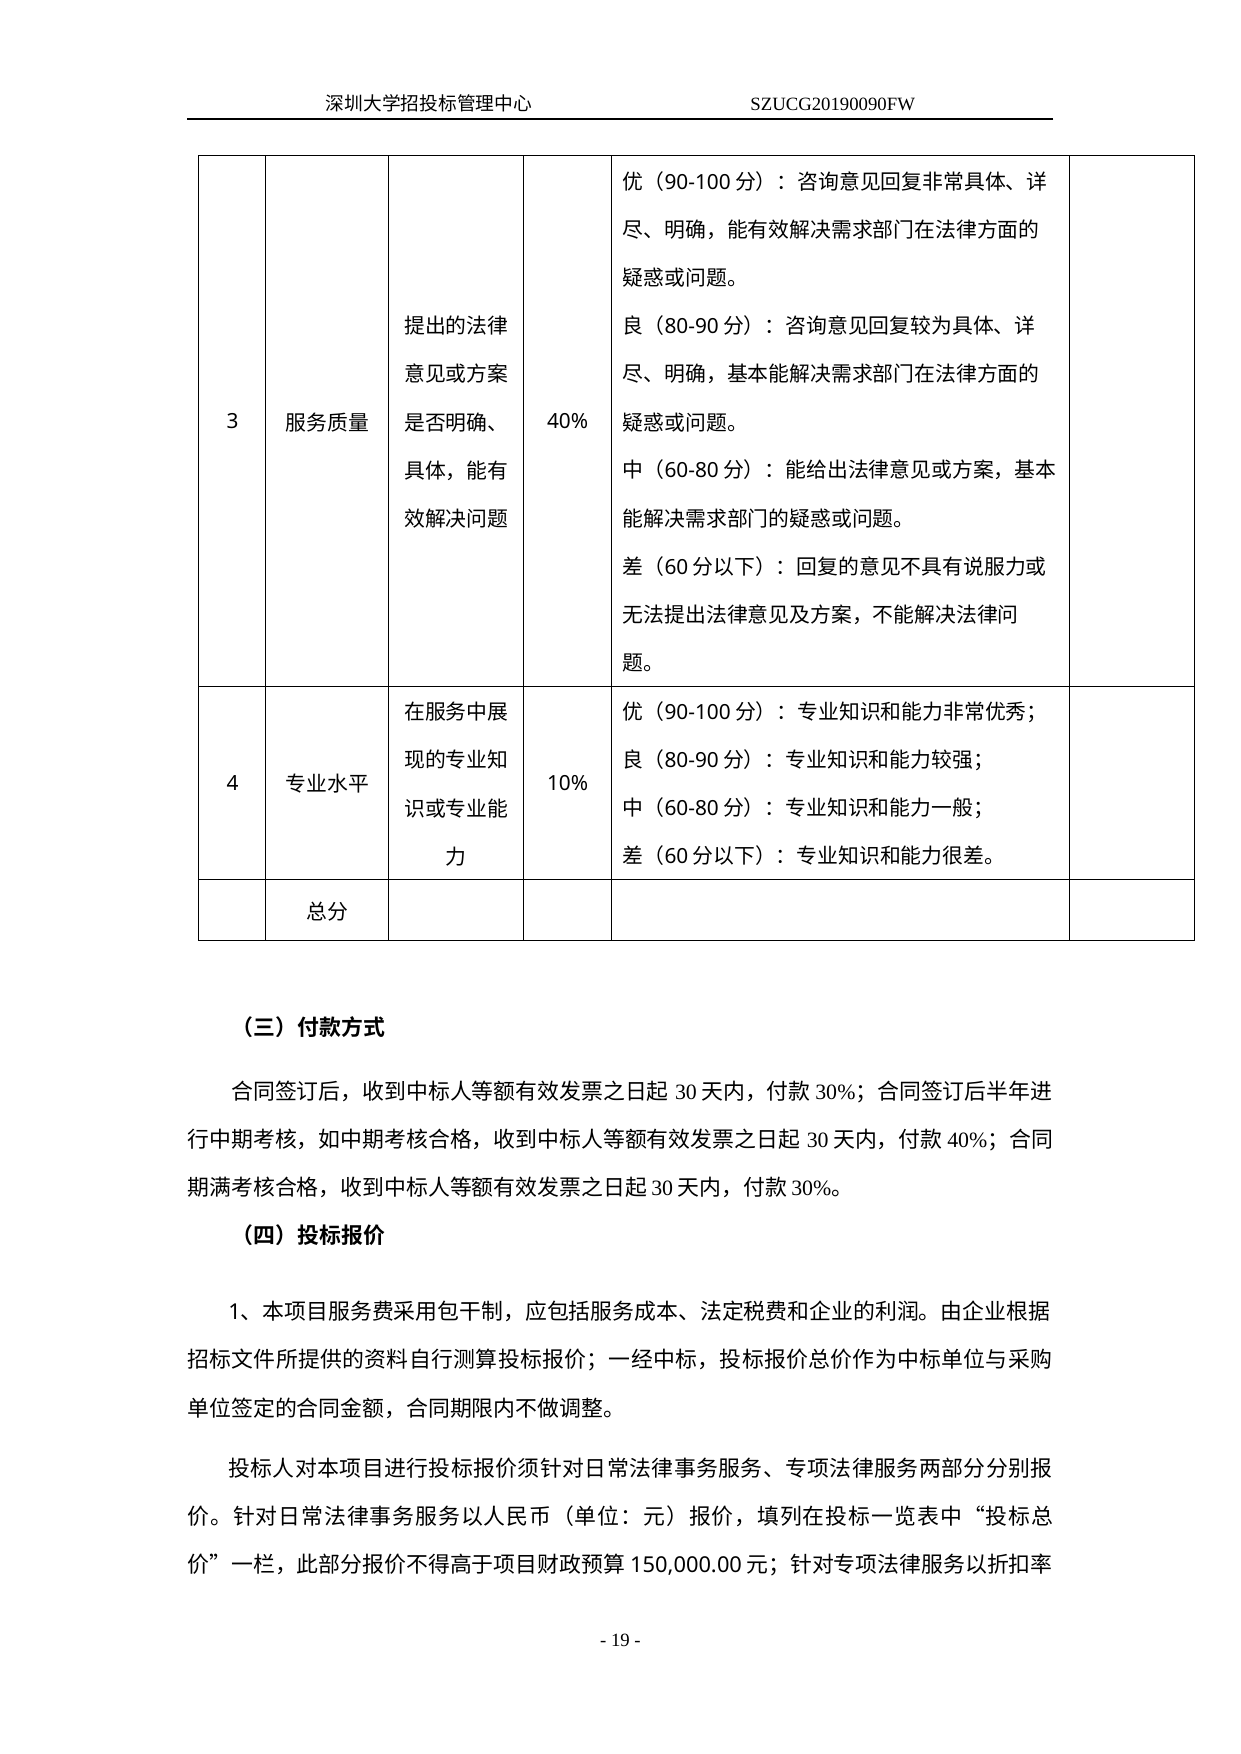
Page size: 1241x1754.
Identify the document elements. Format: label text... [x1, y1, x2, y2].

table_cell 在服务中展现的专业知识或专业能力 [389, 687, 523, 879]
table_cell 10% [524, 687, 611, 879]
table_cell 总分 [266, 880, 388, 940]
table_cell [1070, 687, 1194, 879]
text 合同签订后，收到中标人等额有效发票之日起30天内，付款30%；合同签订后半年进行中期考核，如中期考核合格，收到中标人等额有效发票之日起30天内，付款40%；合同期满考核合格，收到中标人等额有效发票之日起30天内，付款30%。 [187, 1066, 1053, 1210]
table_cell 优（90-100分）：专业知识和能力非常优秀； 良（80-90分）：专业知识和能力较强； 中（60-80分）：专业知识和能力一般； 差（60分以下）：专业知识和能力很差。 [612, 687, 1069, 879]
table_cell 专业水平 [266, 687, 388, 879]
table_cell [612, 880, 1069, 940]
table_cell [1070, 156, 1194, 686]
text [187, 1442, 1053, 1587]
table_cell 40% [524, 156, 611, 686]
table_cell 优（90-100分）：咨询意见回复非常具体、详尽、明确，能有效解决需求部门在法律方面的疑惑或问题。 良（80-90分）：咨询意见回复较为具体、详尽、明确，基本能解决需求部门在法律方面的疑惑或问题。 中（60-80分）：能给出法律意见或方案，基本能解决需求部门的疑惑或问题。 差（60分以下）：回复的意见不具有说服力或无法提出法律意见及方案，不能解决法律问题。 [612, 156, 1069, 686]
text （三）付款方式 [187, 1002, 1053, 1050]
table_cell 4 [199, 687, 265, 879]
table_cell 提出的法律意见或方案是否明确、具体，能有效解决问题 [389, 156, 523, 686]
table_cell [1070, 880, 1194, 940]
table_cell 服务质量 [266, 156, 388, 686]
table_cell 3 [199, 156, 265, 686]
text 1、本项目服务费采用包干制，应包括服务成本、法定税费和企业的利润。由企业根据招标文件所提供的资料自行测算投标报价；一经中标，投标报价总价作为中标单位与采购单位签定的合同金额，合同期限内不做调整。 [187, 1286, 1053, 1430]
table_cell [524, 880, 611, 940]
text （四）投标报价 [187, 1210, 1053, 1258]
table_cell [389, 880, 523, 940]
table_cell [199, 880, 265, 940]
